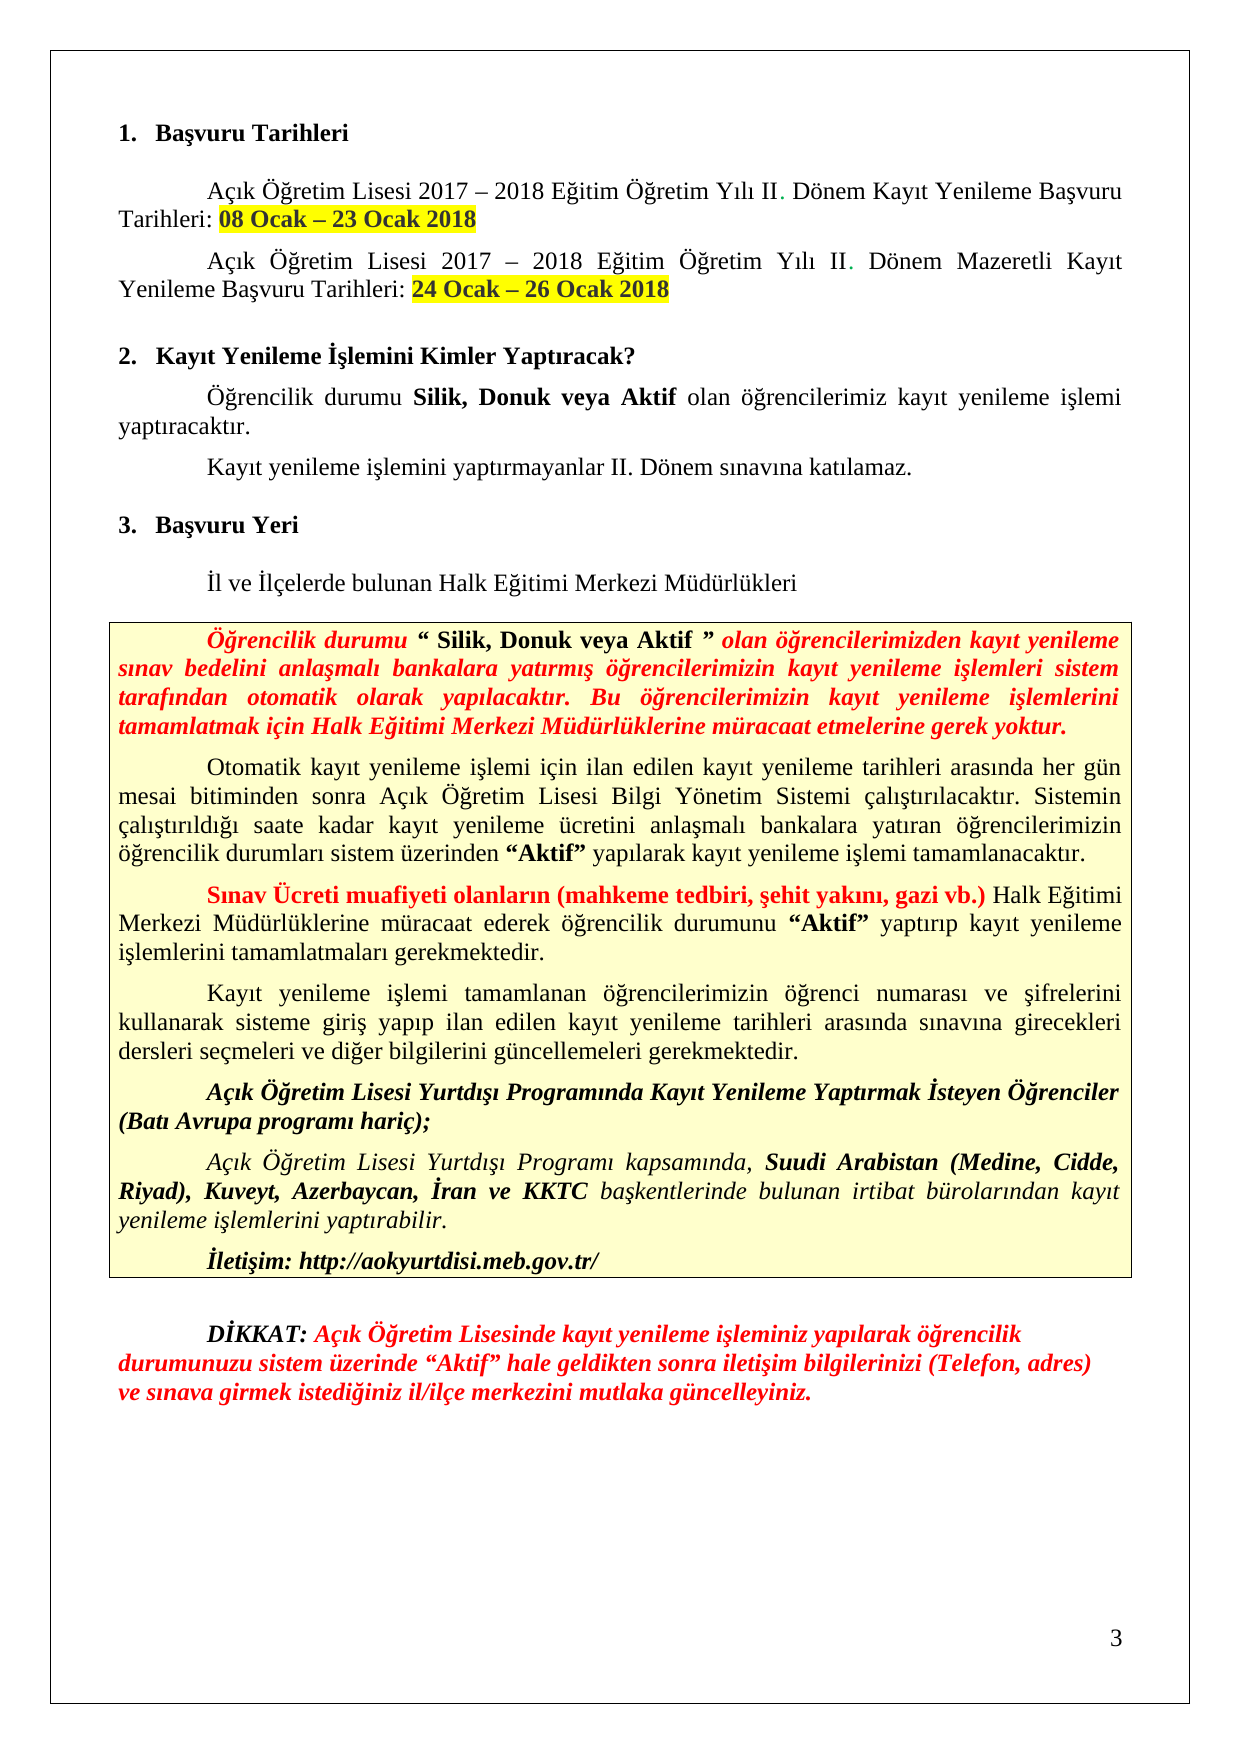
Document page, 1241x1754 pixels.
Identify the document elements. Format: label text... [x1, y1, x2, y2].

text Otomatik kayıt yenileme işlemi için ilan edilen kayıt yenileme tarihleri arasında her gün mesai bitiminden sonra Açık Öğretim Lisesi Bilgi Yönetim Sistemi çalıştırılacaktır. Sistemin çalıştırıldığı saate kadar kayıt yenileme ücretini anlaşmalı bankalara yatıran öğrencilerimizin öğrencilik durumları sistem üzerinden “Aktif” yapılarak kayıt yenileme işlemi tamamlanacaktır. [110, 749, 1131, 867]
text İl ve İlçelerde bulunan Halk Eğitimi Merkezi Müdürlükleri [118, 568, 1122, 597]
subtitle Başvuru Tarihleri [118, 118, 1122, 147]
subtitle Başvuru Yeri [118, 510, 1122, 539]
subtitle Kayıt Yenileme İşlemini Kimler Yaptıracak? [118, 341, 1122, 369]
text Kayıt yenileme işlemini yaptırmayanlar II. Dönem sınavına katılamaz. [118, 452, 1122, 481]
text Öğrencilik durumu “ Silik, Donuk veya Aktif ” olan öğrencilerimizden kayıt yenileme sınav bedelini anlaşmalı bankalara yatırmış öğrencilerimizin kayıt yenileme işlemleri sistem tarafından otomatik olarak yapılacaktır. Bu öğrencilerimizin kayıt yenileme işlemlerini tamamlatmak için Halk Eğitimi Merkezi Müdürlüklerine müracaat etmelerine gerek yoktur. [110, 623, 1131, 740]
text Öğrencilik durumu Silik, Donuk veya Aktif olan öğrencilerimiz kayıt yenileme işlemi yaptıracaktır. [118, 382, 1122, 439]
text Açık Öğretim Lisesi Yurtdışı Programında Kayıt Yenileme Yaptırmak İsteyen Öğrenciler (Batı Avrupa programı hariç); [110, 1074, 1131, 1135]
text Kayıt yenileme işlemi tamamlanan öğrencilerimizin öğrenci numarası ve şifrelerini kullanarak sisteme giriş yapıp ilan edilen kayıt yenileme tarihleri arasında sınavına girecekleri dersleri seçmeleri ve diğer bilgilerini güncellemeleri gerekmektedir. [110, 975, 1131, 1065]
text İletişim: http://aokyurtdisi.meb.gov.tr/ [110, 1243, 1131, 1277]
text DİKKAT: Açık Öğretim Lisesinde kayıt yenileme işleminiz yapılarak öğrencilik durumunuzu sistem üzerinde “Aktif” hale geldikten sonra iletişim bilgilerinizi (Telefon, adres) ve sınava girmek istediğiniz il/ilçe merkezini mutlaka güncelleyiniz. [118, 1319, 1122, 1405]
text Açık Öğretim Lisesi 2017 – 2018 Eğitim Öğretim Yılı II. Dönem Kayıt Yenileme Başvuru Tarihleri: 08 Ocak – 23 Ocak 2018 [118, 176, 1122, 233]
text Sınav Ücreti muafiyeti olanların (mahkeme tedbiri, şehit yakını, gazi vb.) Halk Eğitimi Merkezi Müdürlüklerine müracaat ederek öğrencilik durumunu “Aktif” yaptırıp kayıt yenileme işlemlerini tamamlatmaları gerekmektedir. [110, 877, 1131, 966]
text Açık Öğretim Lisesi 2017 – 2018 Eğitim Öğretim Yılı II. Dönem Mazeretli Kayıt Yenileme Başvuru Tarihleri: 24 Ocak – 26 Ocak 2018 [118, 246, 1122, 303]
text Açık Öğretim Lisesi Yurtdışı Programı kapsamında, Suudi Arabistan (Medine, Cidde, Riyad), Kuveyt, Azerbaycan, İran ve KKTC başkentlerinde bulunan irtibat bürolarından kayıt yenileme işlemlerini yaptırabilir. [110, 1144, 1131, 1233]
